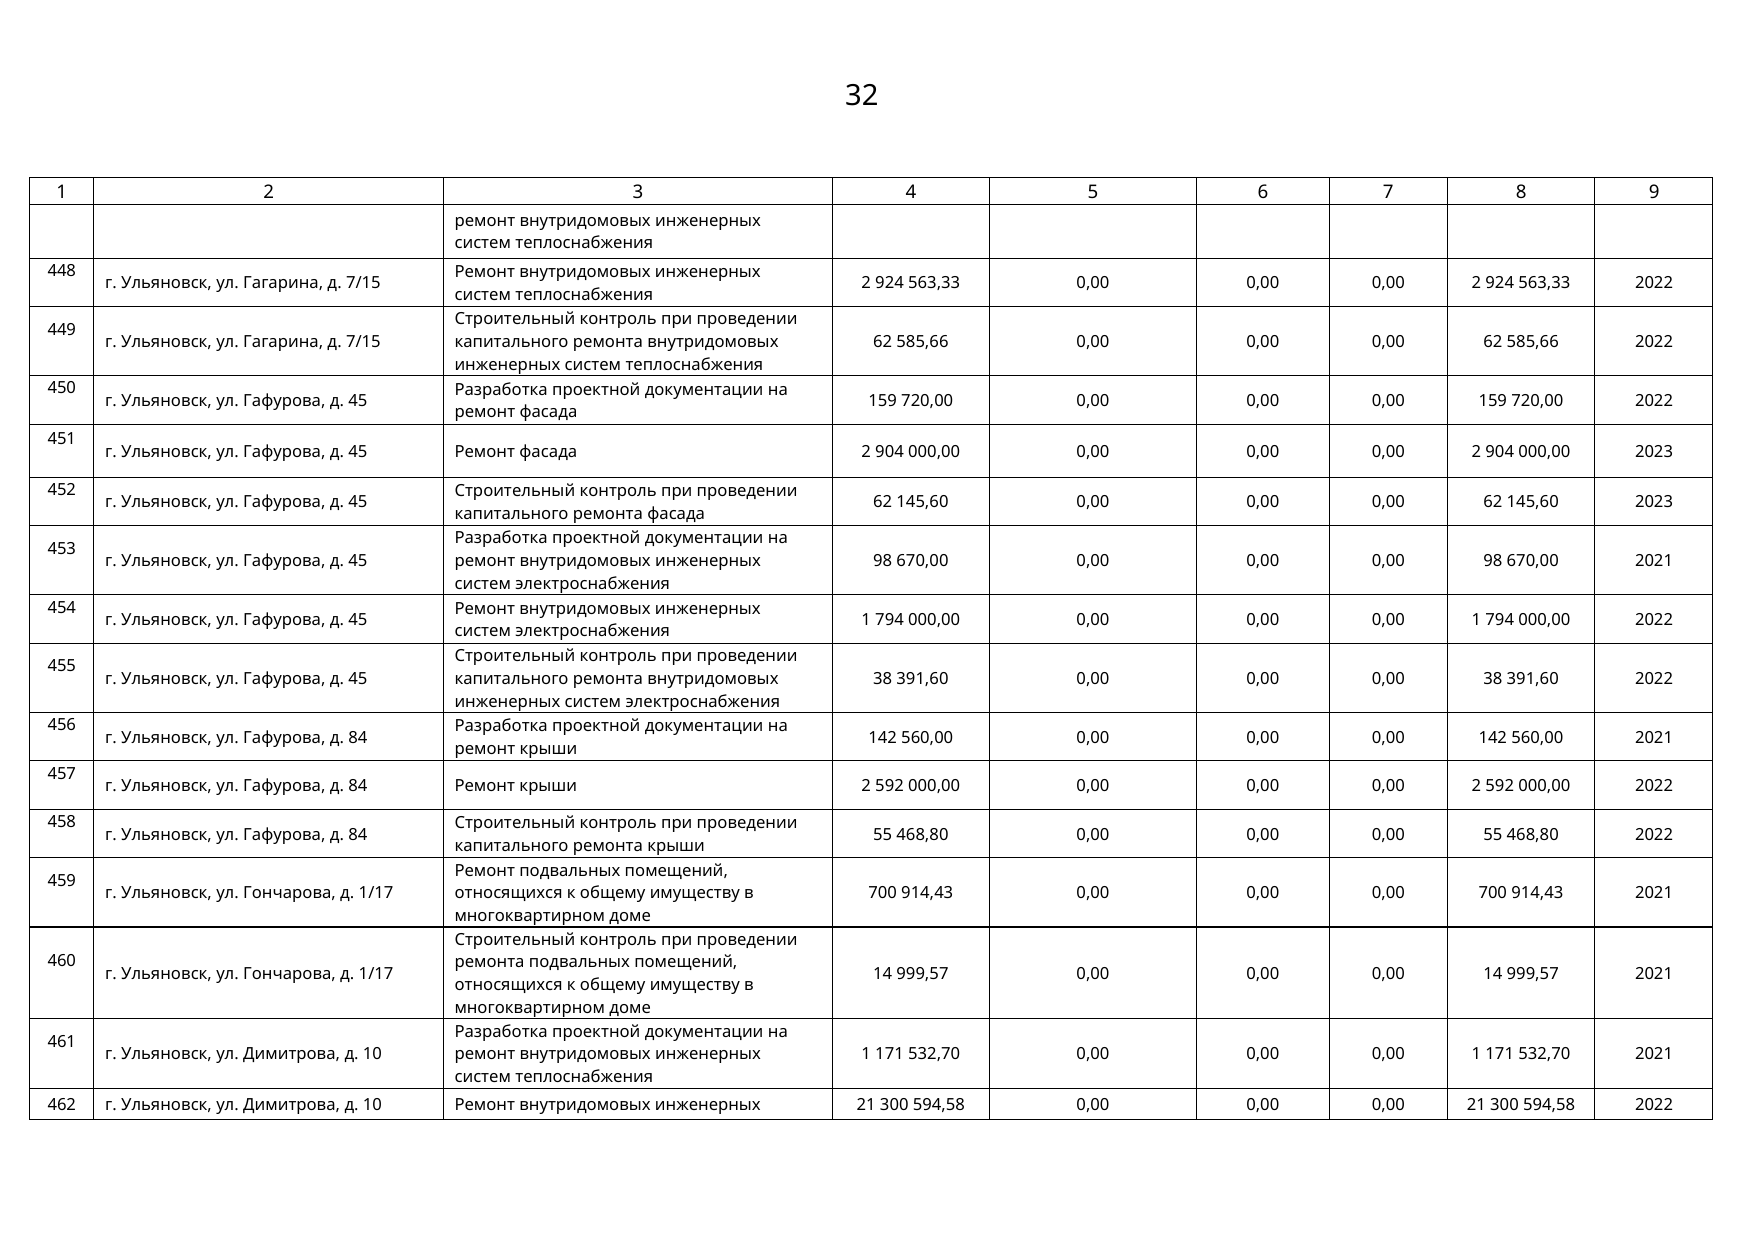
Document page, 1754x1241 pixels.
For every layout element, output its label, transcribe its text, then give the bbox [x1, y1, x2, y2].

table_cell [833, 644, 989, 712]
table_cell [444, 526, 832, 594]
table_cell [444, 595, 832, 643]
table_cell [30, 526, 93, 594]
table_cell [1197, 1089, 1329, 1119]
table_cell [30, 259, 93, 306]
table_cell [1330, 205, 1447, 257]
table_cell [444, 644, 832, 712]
table_header 6 [1197, 178, 1329, 204]
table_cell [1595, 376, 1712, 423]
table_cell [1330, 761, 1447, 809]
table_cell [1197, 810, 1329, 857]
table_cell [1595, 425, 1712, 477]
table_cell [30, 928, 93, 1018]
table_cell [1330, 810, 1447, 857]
table_header 5 [990, 178, 1196, 204]
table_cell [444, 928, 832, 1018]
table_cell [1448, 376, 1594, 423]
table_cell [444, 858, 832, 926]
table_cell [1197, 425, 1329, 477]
table_header 7 [1330, 178, 1447, 204]
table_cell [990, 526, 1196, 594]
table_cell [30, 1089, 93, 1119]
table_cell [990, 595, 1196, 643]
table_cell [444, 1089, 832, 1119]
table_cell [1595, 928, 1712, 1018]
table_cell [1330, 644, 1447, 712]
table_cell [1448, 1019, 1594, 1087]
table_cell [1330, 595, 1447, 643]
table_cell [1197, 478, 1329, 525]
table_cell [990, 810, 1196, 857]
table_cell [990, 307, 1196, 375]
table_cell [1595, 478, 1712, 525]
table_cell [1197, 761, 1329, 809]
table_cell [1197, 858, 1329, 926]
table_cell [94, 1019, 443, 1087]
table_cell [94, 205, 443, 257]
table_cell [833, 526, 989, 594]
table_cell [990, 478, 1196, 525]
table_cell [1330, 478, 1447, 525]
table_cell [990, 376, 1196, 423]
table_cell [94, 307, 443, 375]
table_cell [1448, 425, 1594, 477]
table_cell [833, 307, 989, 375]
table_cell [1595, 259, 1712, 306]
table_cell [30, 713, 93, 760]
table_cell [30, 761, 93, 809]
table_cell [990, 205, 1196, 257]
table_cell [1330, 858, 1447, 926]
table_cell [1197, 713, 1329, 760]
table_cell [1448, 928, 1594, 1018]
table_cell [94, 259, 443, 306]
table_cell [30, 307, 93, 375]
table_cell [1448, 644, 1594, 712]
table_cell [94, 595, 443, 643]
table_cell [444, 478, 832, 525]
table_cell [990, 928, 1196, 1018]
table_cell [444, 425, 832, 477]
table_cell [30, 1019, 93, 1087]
table_header 3 [444, 178, 832, 204]
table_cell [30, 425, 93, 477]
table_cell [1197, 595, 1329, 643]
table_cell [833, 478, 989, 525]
table_header 9 [1595, 178, 1712, 204]
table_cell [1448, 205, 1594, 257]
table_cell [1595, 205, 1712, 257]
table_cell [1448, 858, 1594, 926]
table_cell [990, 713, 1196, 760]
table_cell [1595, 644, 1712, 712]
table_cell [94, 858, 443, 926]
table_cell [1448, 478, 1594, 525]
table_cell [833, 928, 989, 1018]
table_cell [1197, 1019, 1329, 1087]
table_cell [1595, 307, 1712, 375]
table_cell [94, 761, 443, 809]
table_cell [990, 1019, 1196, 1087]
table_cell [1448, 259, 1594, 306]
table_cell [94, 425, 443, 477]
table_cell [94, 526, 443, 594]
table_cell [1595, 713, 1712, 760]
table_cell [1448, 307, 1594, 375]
table_header 4 [833, 178, 989, 204]
table_header 8 [1448, 178, 1594, 204]
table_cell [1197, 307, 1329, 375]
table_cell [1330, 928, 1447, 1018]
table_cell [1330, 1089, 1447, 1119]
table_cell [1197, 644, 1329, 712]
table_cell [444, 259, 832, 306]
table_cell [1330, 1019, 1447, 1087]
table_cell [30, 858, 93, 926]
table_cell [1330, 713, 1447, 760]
table_header 2 [94, 178, 443, 204]
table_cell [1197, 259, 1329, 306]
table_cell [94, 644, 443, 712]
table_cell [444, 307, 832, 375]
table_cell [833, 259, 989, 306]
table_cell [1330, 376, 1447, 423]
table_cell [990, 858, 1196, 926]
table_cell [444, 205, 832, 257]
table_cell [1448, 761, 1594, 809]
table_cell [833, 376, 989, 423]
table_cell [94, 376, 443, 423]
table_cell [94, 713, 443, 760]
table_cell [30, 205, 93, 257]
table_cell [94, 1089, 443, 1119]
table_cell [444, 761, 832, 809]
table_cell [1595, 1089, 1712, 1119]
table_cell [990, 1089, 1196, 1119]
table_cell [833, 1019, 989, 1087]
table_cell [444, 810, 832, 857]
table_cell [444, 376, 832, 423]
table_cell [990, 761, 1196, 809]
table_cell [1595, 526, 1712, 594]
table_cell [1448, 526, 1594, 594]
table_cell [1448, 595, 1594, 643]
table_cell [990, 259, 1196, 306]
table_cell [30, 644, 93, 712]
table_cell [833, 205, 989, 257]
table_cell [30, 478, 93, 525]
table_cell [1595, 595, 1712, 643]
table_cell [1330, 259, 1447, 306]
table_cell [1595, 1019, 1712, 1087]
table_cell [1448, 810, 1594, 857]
table_header 1 [30, 178, 93, 204]
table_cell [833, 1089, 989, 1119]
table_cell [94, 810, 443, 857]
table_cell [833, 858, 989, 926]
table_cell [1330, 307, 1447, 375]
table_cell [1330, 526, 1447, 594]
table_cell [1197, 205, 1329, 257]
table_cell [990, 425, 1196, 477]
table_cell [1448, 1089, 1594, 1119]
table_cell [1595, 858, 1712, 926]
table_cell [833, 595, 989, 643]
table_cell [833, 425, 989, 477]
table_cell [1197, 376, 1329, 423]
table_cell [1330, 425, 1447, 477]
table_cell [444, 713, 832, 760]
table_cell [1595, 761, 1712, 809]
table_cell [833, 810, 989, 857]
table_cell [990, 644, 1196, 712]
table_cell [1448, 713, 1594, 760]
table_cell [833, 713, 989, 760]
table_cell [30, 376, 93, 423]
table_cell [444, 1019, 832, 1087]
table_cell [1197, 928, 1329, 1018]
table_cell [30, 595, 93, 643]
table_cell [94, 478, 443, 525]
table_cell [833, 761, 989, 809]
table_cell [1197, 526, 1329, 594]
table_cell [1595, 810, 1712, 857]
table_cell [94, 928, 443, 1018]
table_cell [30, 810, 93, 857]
